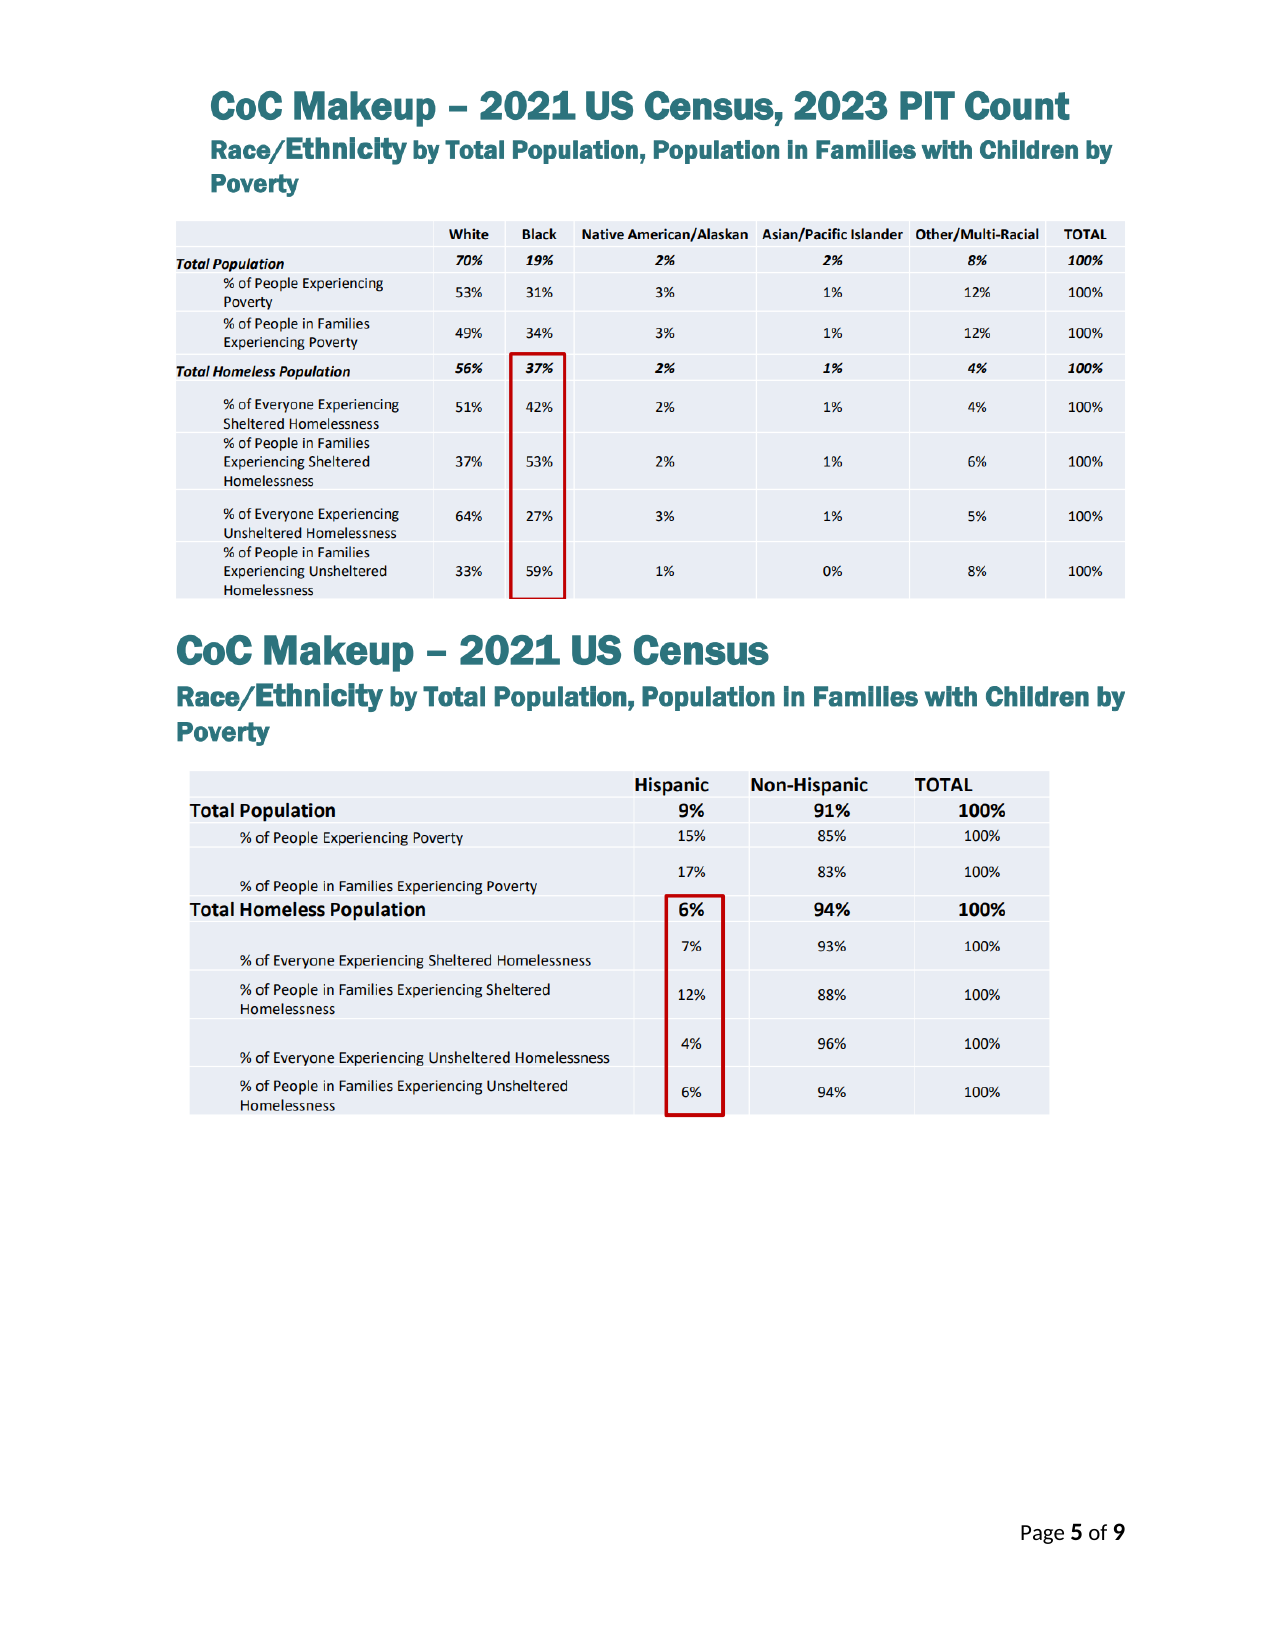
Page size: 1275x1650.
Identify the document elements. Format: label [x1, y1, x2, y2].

picture [150, 623, 1125, 1126]
picture [150, 75, 1125, 599]
